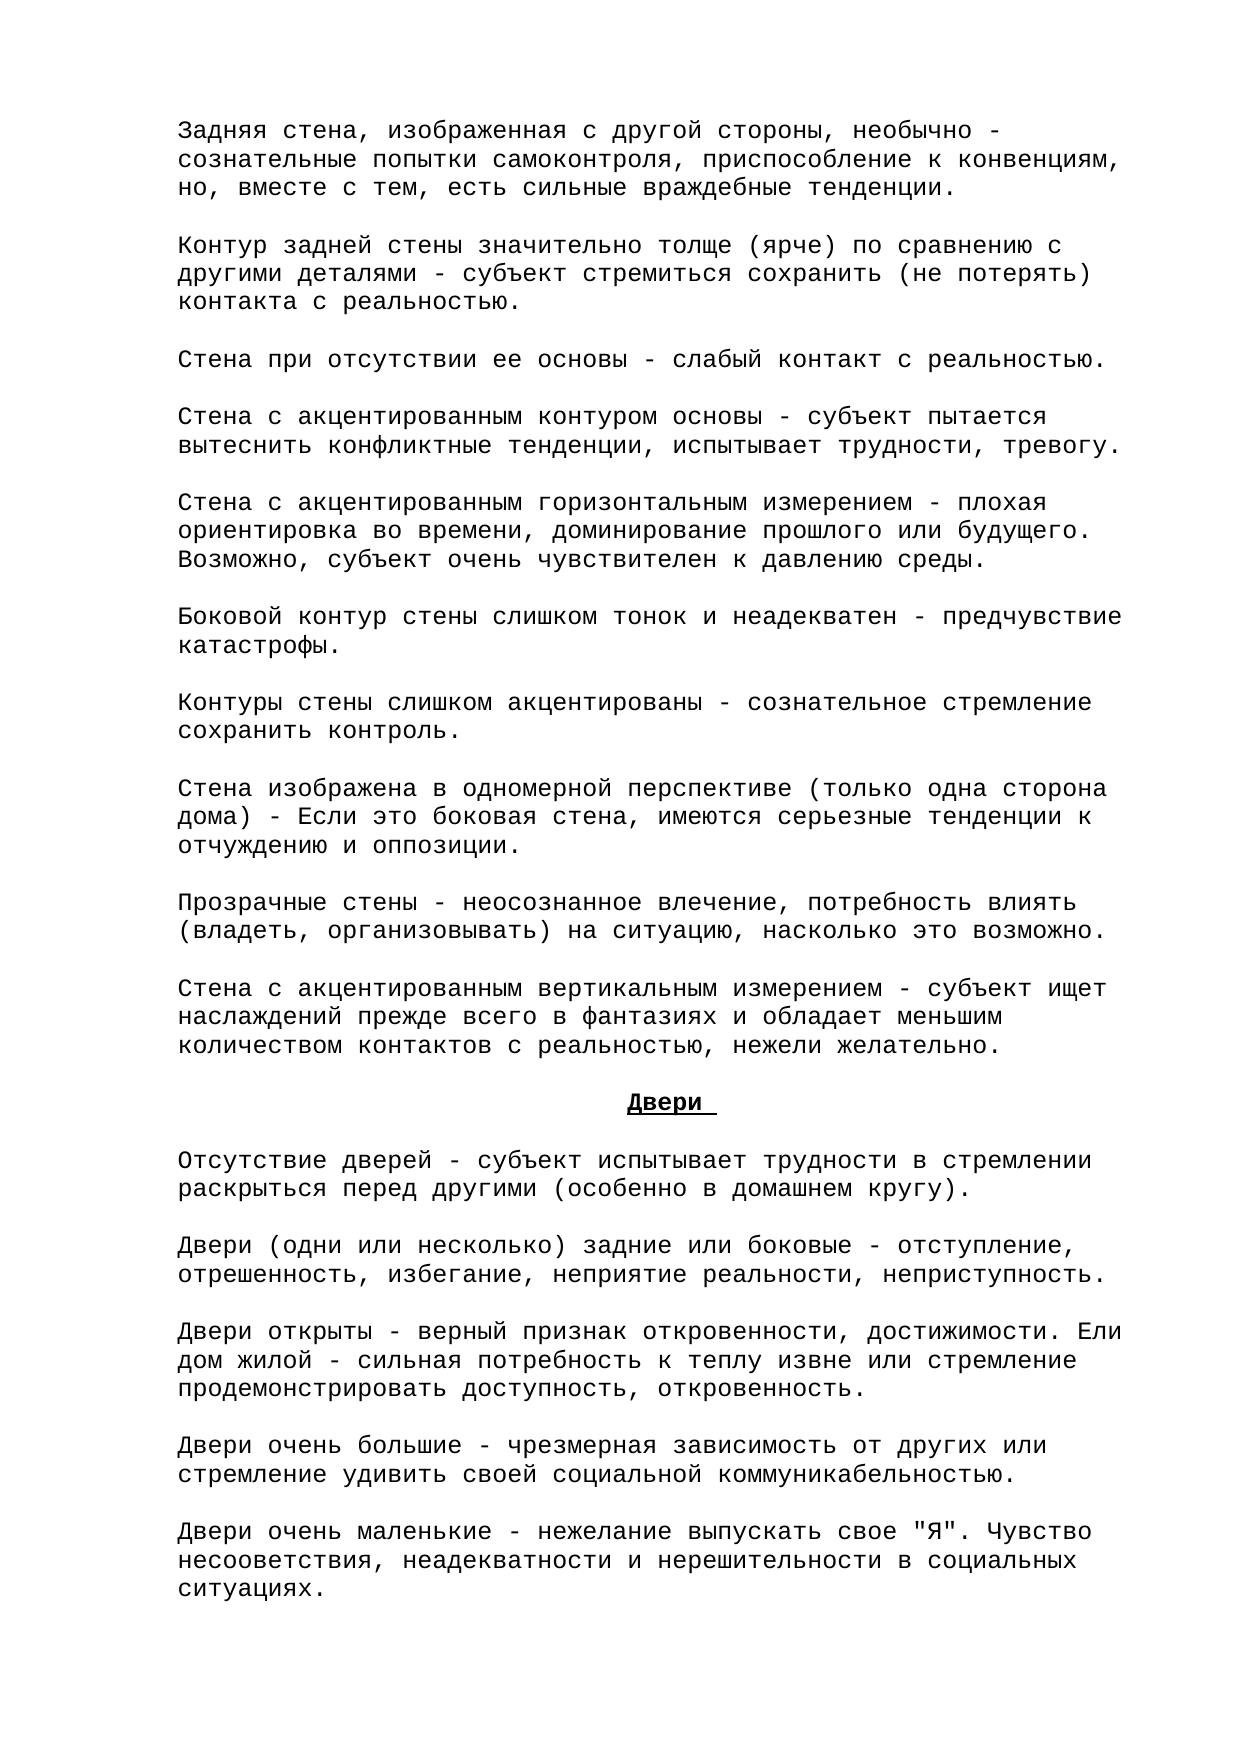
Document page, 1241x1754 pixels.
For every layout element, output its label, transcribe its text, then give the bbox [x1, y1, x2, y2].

text Двери (одни или несколько) задние или боковые - отступление, отрешенность, избегание, неприятие реальности, неприступность. [177, 1233, 1152, 1290]
text Стена с акцентированным контуром основы - субъект пытается вытеснить конфликтные тенденции, испытывает трудности, тревогу. [177, 404, 1152, 461]
text Стена изображена в одномерной перспективе (только одна сторона дома) - Если это боковая стена, имеются серьезные тенденции к отчуждению и оппозиции. [177, 776, 1152, 861]
text Задняя стена, изображенная с другой стороны, необычно - сознательные попытки самоконтроля, приспособление к конвенциям, но, вместе с тем, есть сильные враждебные тенденции. [177, 118, 1152, 203]
text Контуры стены слишком акцентированы - сознательное стремление сохранить контроль. [177, 690, 1152, 746]
text Двери очень большие - чрезмерная зависимость от других или стремление удивить своей социальной коммуникабельностью. [177, 1433, 1152, 1490]
text Отсутствие дверей - субъект испытывает трудности в стремлении раскрыться перед другими (особенно в домашнем кругу). [177, 1147, 1152, 1204]
text Двери [177, 1090, 1152, 1118]
text Боковой контур стены слишком тонок и неадекватен - предчувствие катастрофы. [177, 604, 1152, 661]
text Двери очень маленькие - нежелание выпускать свое "Я". Чувство несооветствия, неадекватности и нерешительности в социальных ситуациях. [177, 1519, 1152, 1604]
text Стена при отсутствии ее основы - слабый контакт с реальностью. [177, 346, 1152, 375]
text Прозрачные стены - неосознанное влечение, потребность влиять (владеть, организовывать) на ситуацию, насколько это возможно. [177, 890, 1152, 946]
text Двери открыты - верный признак откровенности, достижимости. Ели дом жилой - сильная потребность к теплу извне или стремление продемонстрировать доступность, откровенность. [177, 1319, 1152, 1404]
text Стена с акцентированным вертикальным измерением - субъект ищет наслаждений прежде всего в фантазиях и обладает меньшим количеством контактов с реальностью, нежели желательно. [177, 976, 1152, 1061]
text Стена с акцентированным горизонтальным измерением - плохая ориентировка во времени, доминирование прошлого или будущего. Возможно, субъект очень чувствителен к давлению среды. [177, 490, 1152, 575]
text Контур задней стены значительно толще (ярче) по сравнению с другими деталями - субъект стремиться сохранить (не потерять) контакта с реальностью. [177, 232, 1152, 317]
